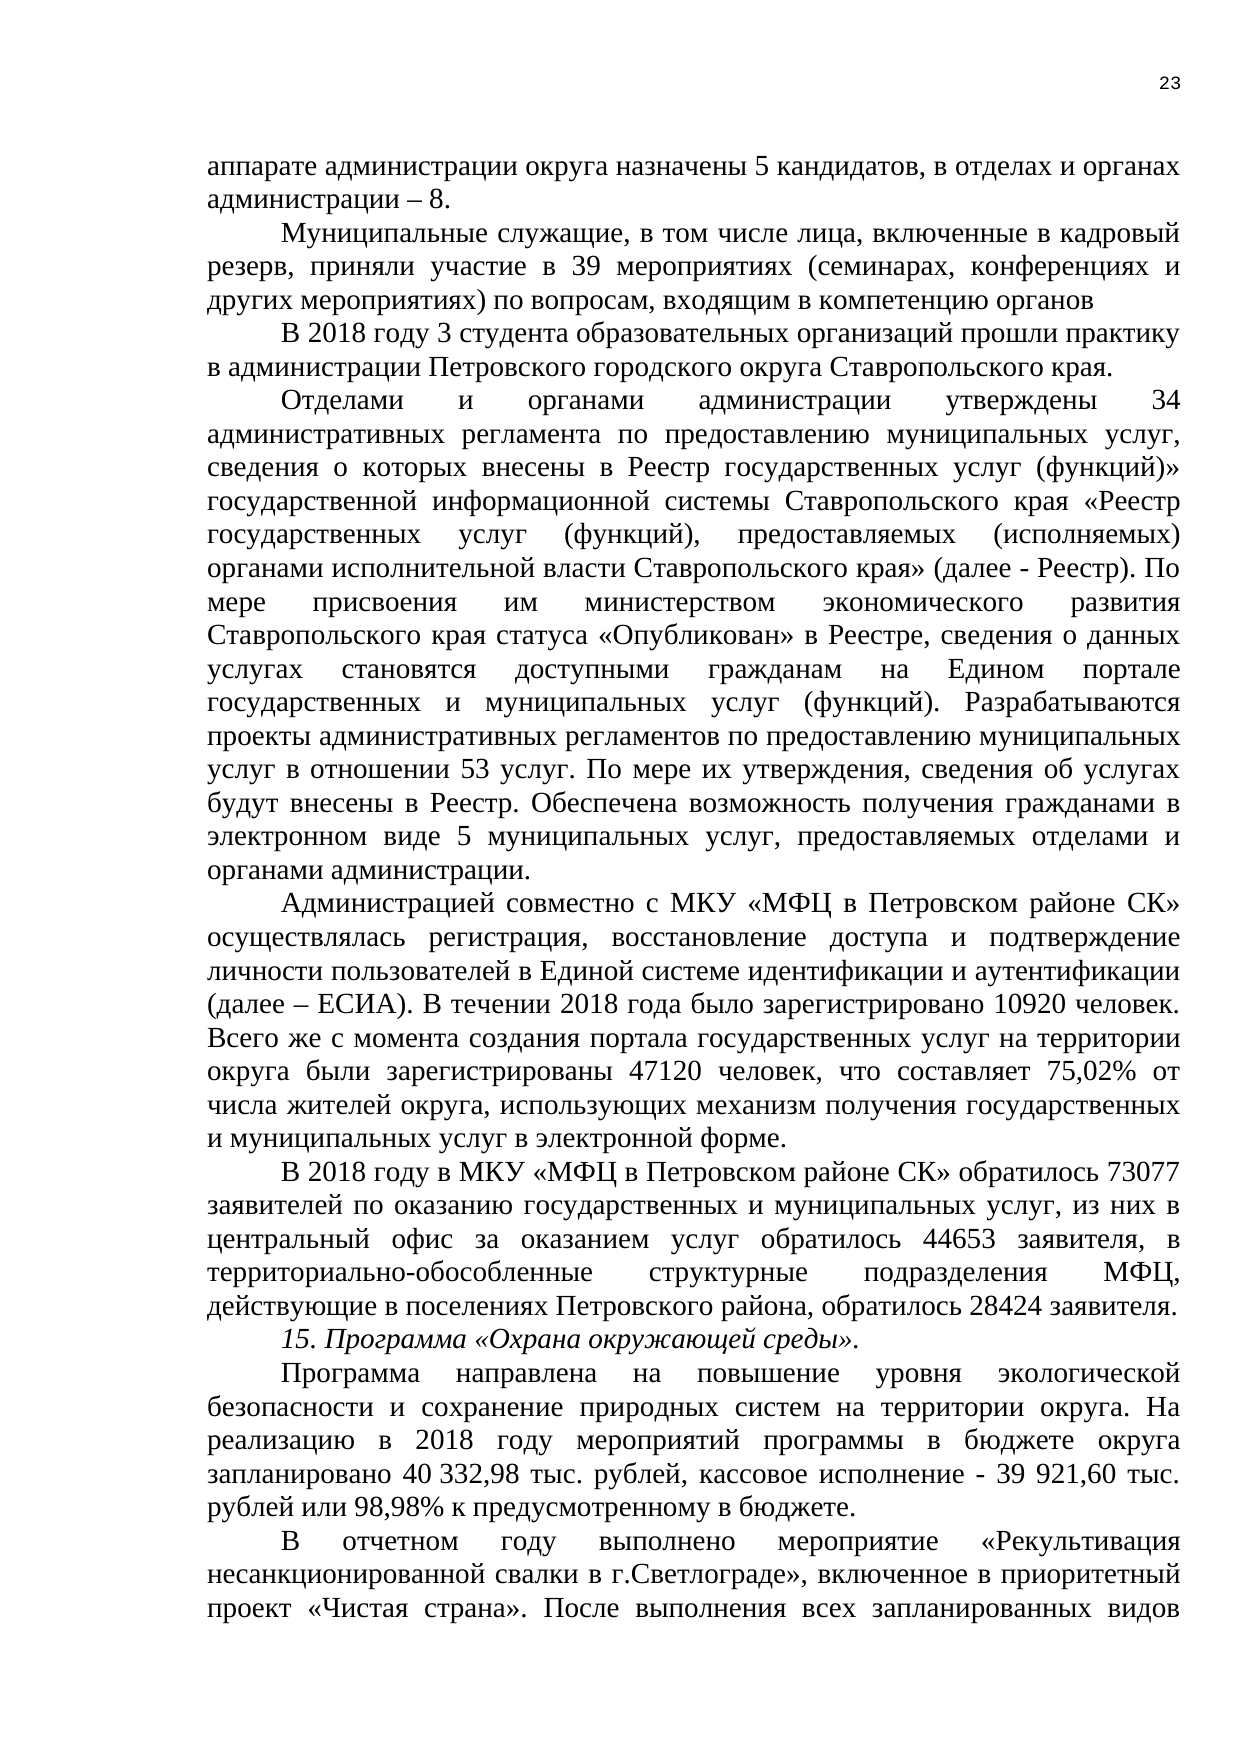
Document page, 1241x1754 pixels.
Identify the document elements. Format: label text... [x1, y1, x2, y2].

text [207, 1523, 1181, 1623]
text Администрацией совместно с МКУ «МФЦ в Петровском районе СК» осуществлялась регистрация, восстановление доступа и подтверждение личности пользователей в Единой системе идентификации и аутентификации (далее – ЕСИА). В течении 2018 года было зарегистрировано 10920 человек. Всего же с момента создания портала государственных услуг на территории округа были зарегистрированы 47120 человек, что составляет 75,02% от числа жителей округа, использующих механизм получения государственных и муниципальных услуг в электронной форме. [207, 886, 1181, 1154]
text 15. Программа «Охрана окружающей среды». [207, 1322, 1181, 1355]
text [207, 148, 1181, 215]
text Программа направлена на повышение уровня экологической безопасности и сохранение природных систем на территории округа. На реализацию в 2018 году мероприятий программы в бюджете округа запланировано 40 332,98 тыс. рублей, кассовое исполнение - 39 921,60 тыс. рублей или 98,98% к предусмотренному в бюджете. [207, 1355, 1181, 1523]
text В 2018 году в МКУ «МФЦ в Петровском районе СК» обратилось 73077 заявителей по оказанию государственных и муниципальных услуг, из них в центральный офис за оказанием услуг обратилось 44653 заявителя, в территориально-обособленные структурные подразделения МФЦ, действующие в поселениях Петровского района, обратилось 28424 заявителя. [207, 1154, 1181, 1322]
text Муниципальные служащие, в том числе лица, включенные в кадровый резерв, приняли участие в 39 мероприятиях (семинарах, конференциях и других мероприятиях) по вопросам, входящим в компетенцию органов [207, 215, 1181, 315]
text В 2018 году 3 студента образовательных организаций прошли практику в администрации Петровского городского округа Ставропольского края. [207, 315, 1181, 382]
text Отделами и органами администрации утверждены 34 административных регламента по предоставлению муниципальных услуг, сведения о которых внесены в Реестр государственных услуг (функций)» государственной информационной системы Ставропольского края «Реестр государственных услуг (функций), предоставляемых (исполняемых) органами исполнительной власти Ставропольского края» (далее - Реестр). По мере присвоения им министерством экономического развития Ставропольского края статуса «Опубликован» в Реестре, сведения о данных услугах становятся доступными гражданам на Едином портале государственных и муниципальных услуг (функций). Разрабатываются проекты административных регламентов по предоставлению муниципальных услуг в отношении 53 услуг. По мере их утверждения, сведения об услугах будут внесены в Реестр. Обеспечена возможность получения гражданами в электронном виде 5 муниципальных услуг, предоставляемых отделами и органами администрации. [207, 382, 1181, 886]
